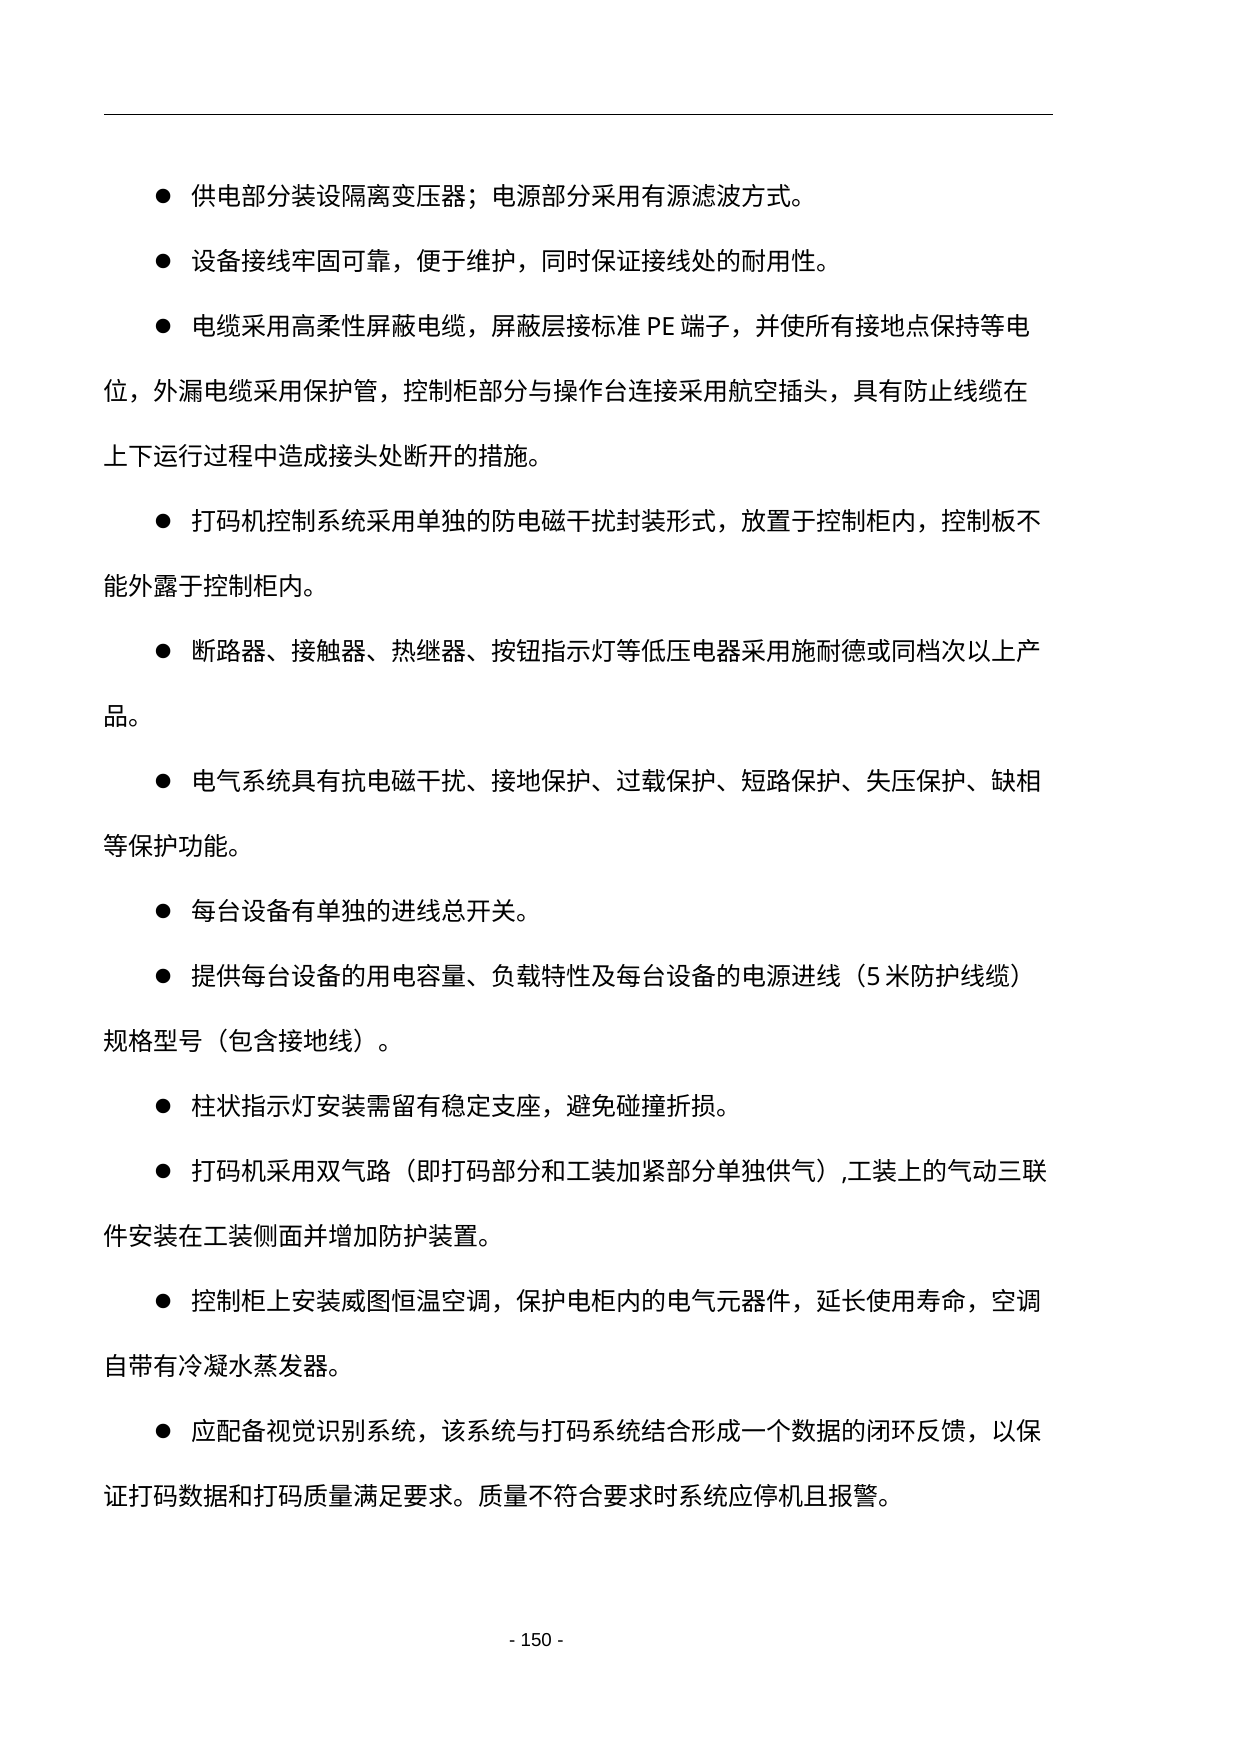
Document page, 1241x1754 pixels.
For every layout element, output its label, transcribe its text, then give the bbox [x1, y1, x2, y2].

list 打码机控制系统采用单独的防电磁干扰封装形式，放置于控制柜内，控制板不能外露于控制柜内。 [103, 487, 1053, 617]
list 电缆采用高柔性屏蔽电缆，屏蔽层接标准PE端子，并使所有接地点保持等电位，外漏电缆采用保护管，控制柜部分与操作台连接采用航空插头，具有防止线缆在上下运行过程中造成接头处断开的措施。 [103, 292, 1053, 487]
list 柱状指示灯安装需留有稳定支座，避免碰撞折损。 [103, 1072, 1053, 1137]
list 设备接线牢固可靠，便于维护，同时保证接线处的耐用性。 [103, 227, 1053, 292]
list 每台设备有单独的进线总开关。 [103, 877, 1053, 942]
list 供电部分装设隔离变压器；电源部分采用有源滤波方式。 [103, 162, 1053, 227]
list 断路器、接触器、热继器、按钮指示灯等低压电器采用施耐德或同档次以上产品。 [103, 617, 1053, 747]
list 电气系统具有抗电磁干扰、接地保护、过载保护、短路保护、失压保护、缺相等保护功能。 [103, 747, 1053, 877]
list 控制柜上安装威图恒温空调，保护电柜内的电气元器件，延长使用寿命，空调自带有冷凝水蒸发器。 [103, 1267, 1053, 1397]
list 应配备视觉识别系统，该系统与打码系统结合形成一个数据的闭环反馈，以保证打码数据和打码质量满足要求。质量不符合要求时系统应停机且报警。 [103, 1397, 1053, 1527]
list 打码机采用双气路（即打码部分和工装加紧部分单独供气）,工装上的气动三联件安装在工装侧面并增加防护装置。 [103, 1137, 1053, 1267]
list 提供每台设备的用电容量、负载特性及每台设备的电源进线（5米防护线缆）规格型号（包含接地线）。 [103, 942, 1053, 1072]
